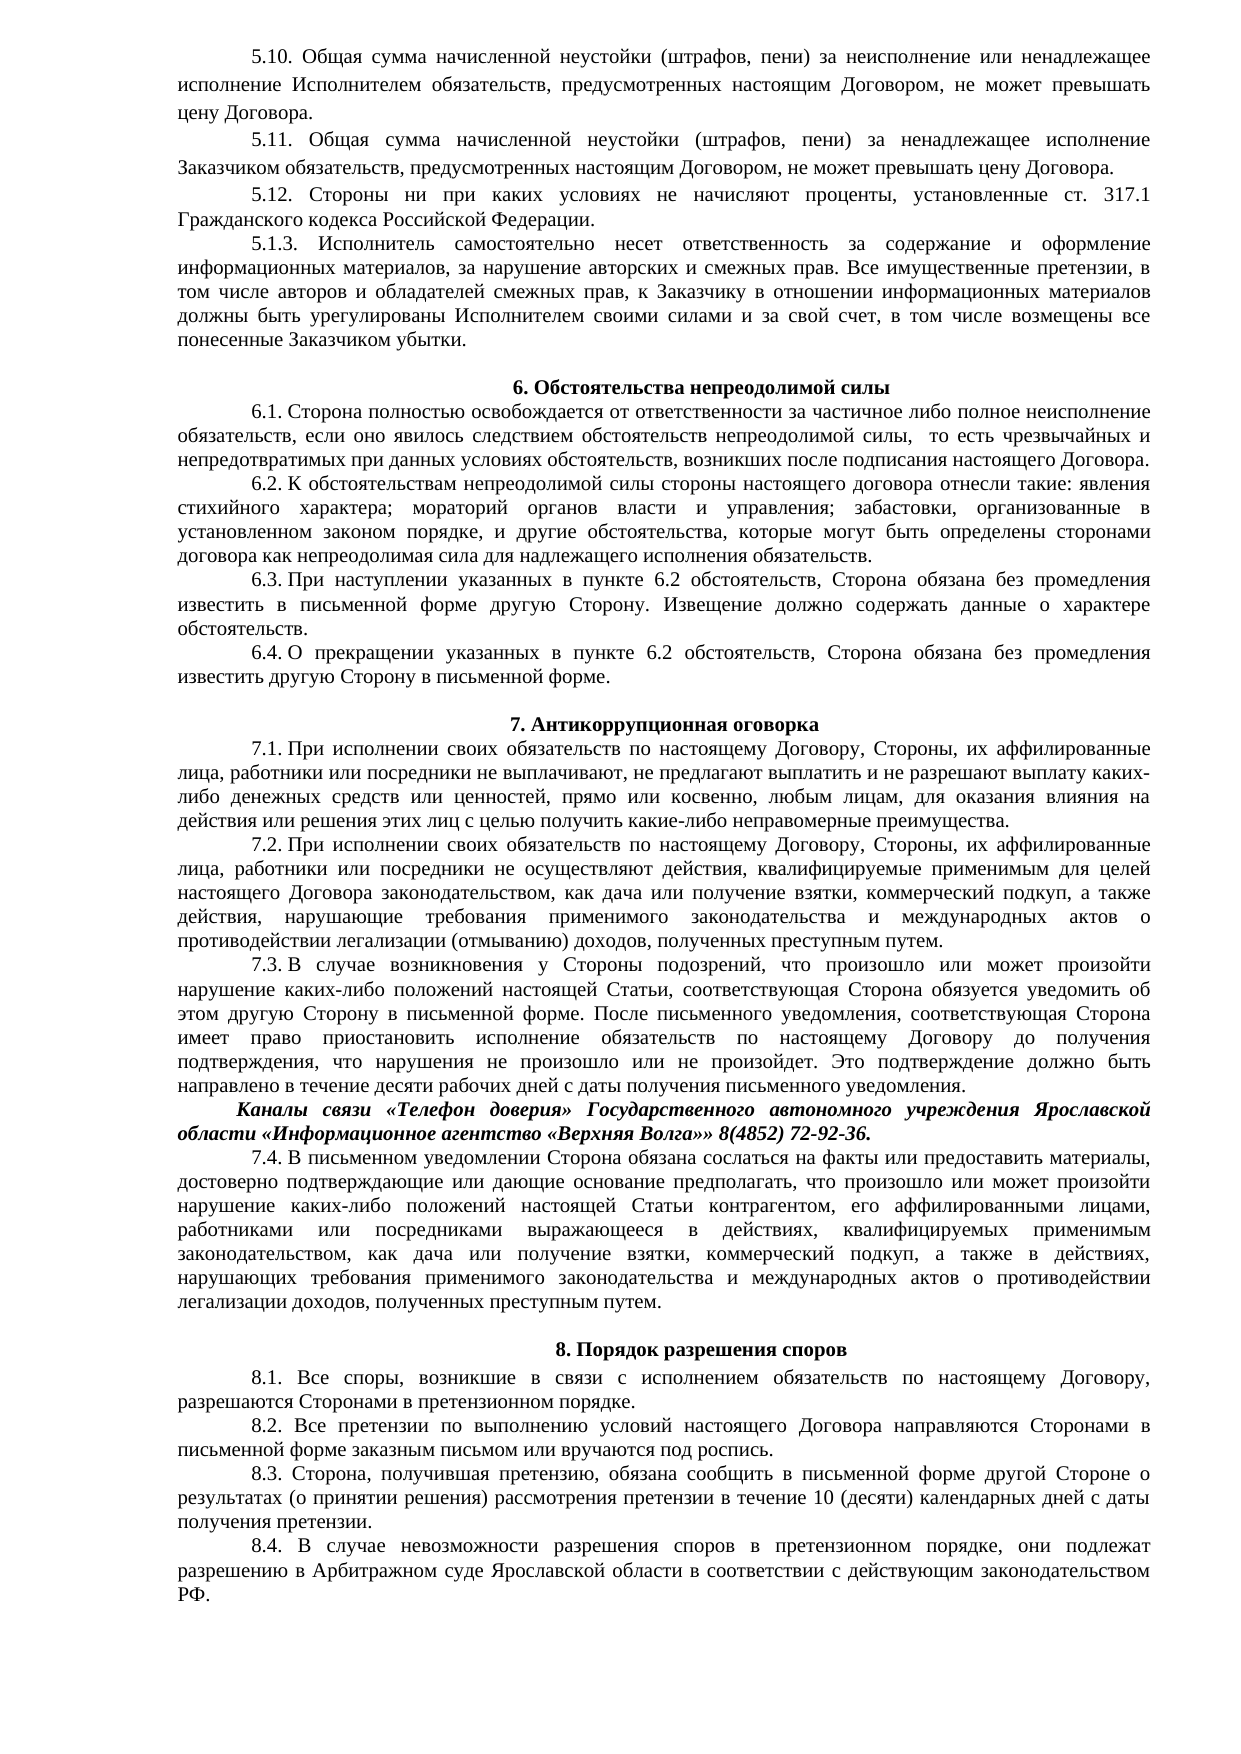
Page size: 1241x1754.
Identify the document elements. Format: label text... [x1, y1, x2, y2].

text 7.3. В случае возникновения у Стороны подозрений, что произошло или может произойти нарушение каких-либо положений настоящей Статьи, соответствующая Сторона обязуется уведомить об этом другую Сторону в письменной форме. После письменного уведомления, соответствующая Сторона имеет право приостановить исполнение обязательств по настоящему Договору до получения подтверждения, что нарушения не произошло или не произойдет. Это подтверждение должно быть направлено в течение десяти рабочих дней с даты получения письменного уведомления. [177, 952, 1152, 1097]
text 8. Порядок разрешения споров [177, 1337, 1152, 1361]
text 6.3. При наступлении указанных в пункте 6.2 обстоятельств, Сторона обязана без промедления известить в письменной форме другую Сторону. Извещение должно содержать данные о характере обстоятельств. [177, 567, 1152, 639]
text 5.11. Общая сумма начисленной неустойки (штрафов, пени) за ненадлежащее исполнение Заказчиком обязательств, предусмотренных настоящим Договором, не может превышать цену Договора. [177, 127, 1152, 179]
text 5.10. Общая сумма начисленной неустойки (штрафов, пени) за неисполнение или ненадлежащее исполнение Исполнителем обязательств, предусмотренных настоящим Договором, не может превышать цену Договора. [177, 44, 1152, 124]
text 6. Обстоятельства непреодолимой силы [177, 375, 1152, 399]
text 6.1. Сторона полностью освобождается от ответственности за частичное либо полное неисполнение обязательств, если оно явилось следствием обстоятельств непреодолимой силы, то есть чрезвычайных и непредотвратимых при данных условиях обстоятельств, возникших после подписания настоящего Договора. [177, 399, 1152, 471]
text 7.1. При исполнении своих обязательств по настоящему Договору, Стороны, их аффилированные лица, работники или посредники не выплачивают, не предлагают выплатить и не разрешают выплату каких-либо денежных средств или ценностей, прямо или косвенно, любым лицам, для оказания влияния на действия или решения этих лиц с целью получить какие-либо неправомерные преимущества. [177, 736, 1152, 832]
text 8.2. Все претензии по выполнению условий настоящего Договора направляются Сторонами в письменной форме заказным письмом или вручаются под роспись. [177, 1413, 1152, 1461]
text 6.2. К обстоятельствам непреодолимой силы стороны настоящего договора отнесли такие: явления стихийного характера; мораторий органов власти и управления; забастовки, организованные в установленном законом порядке, и другие обстоятельства, которые могут быть определены сторонами договора как непреодолимая сила для надлежащего исполнения обязательств. [177, 471, 1152, 567]
text 8.1. Все споры, возникшие в связи с исполнением обязательств по настоящему Договору, разрешаются Сторонами в претензионном порядке. [177, 1365, 1152, 1413]
text 7. Антикоррупционная оговорка [177, 712, 1152, 736]
text 5.1.3. Исполнитель самостоятельно несет ответственность за содержание и оформление информационных материалов, за нарушение авторских и смежных прав. Все имущественные претензии, в том числе авторов и обладателей смежных прав, к Заказчику в отношении информационных материалов должны быть урегулированы Исполнителем своими силами и за свой счет, в том числе возмещены все понесенные Заказчиком убытки. [177, 231, 1152, 351]
text 6.4. О прекращении указанных в пункте 6.2 обстоятельств, Сторона обязана без промедления известить другую Сторону в письменной форме. [177, 639, 1152, 688]
text 8.4. В случае невозможности разрешения споров в претензионном порядке, они подлежат разрешению в Арбитражном суде Ярославской области в соответствии с действующим законодательством РФ. [177, 1533, 1152, 1606]
text 7.4. В письменном уведомлении Сторона обязана сослаться на факты или предоставить материалы, достоверно подтверждающие или дающие основание предполагать, что произошло или может произойти нарушение каких-либо положений настоящей Статьи контрагентом, его аффилированными лицами, работниками или посредниками выражающееся в действиях, квалифицируемых применимым законодательством, как дача или получение взятки, коммерческий подкуп, а также в действиях, нарушающих требования применимого законодательства и международных актов о противодействии легализации доходов, полученных преступным путем. [177, 1145, 1152, 1313]
text 7.2. При исполнении своих обязательств по настоящему Договору, Стороны, их аффилированные лица, работники или посредники не осуществляют действия, квалифицируемые применимым для целей настоящего Договора законодательством, как дача или получение взятки, коммерческий подкуп, а также действия, нарушающие требования применимого законодательства и международных актов о противодействии легализации (отмыванию) доходов, полученных преступным путем. [177, 832, 1152, 952]
text 8.3. Сторона, получившая претензию, обязана сообщить в письменной форме другой Стороне о результатах (о принятии решения) рассмотрения претензии в течение 10 (десяти) календарных дней с даты получения претензии. [177, 1461, 1152, 1533]
text 5.12. Стороны ни при каких условиях не начисляют проценты, установленные ст. 317.1 Гражданского кодекса Российской Федерации. [177, 182, 1152, 231]
text Каналы связи «Телефон доверия» Государственного автономного учреждения Ярославской области «Информационное агентство «Верхняя Волга»» 8(4852) 72-92-36. [177, 1097, 1152, 1145]
